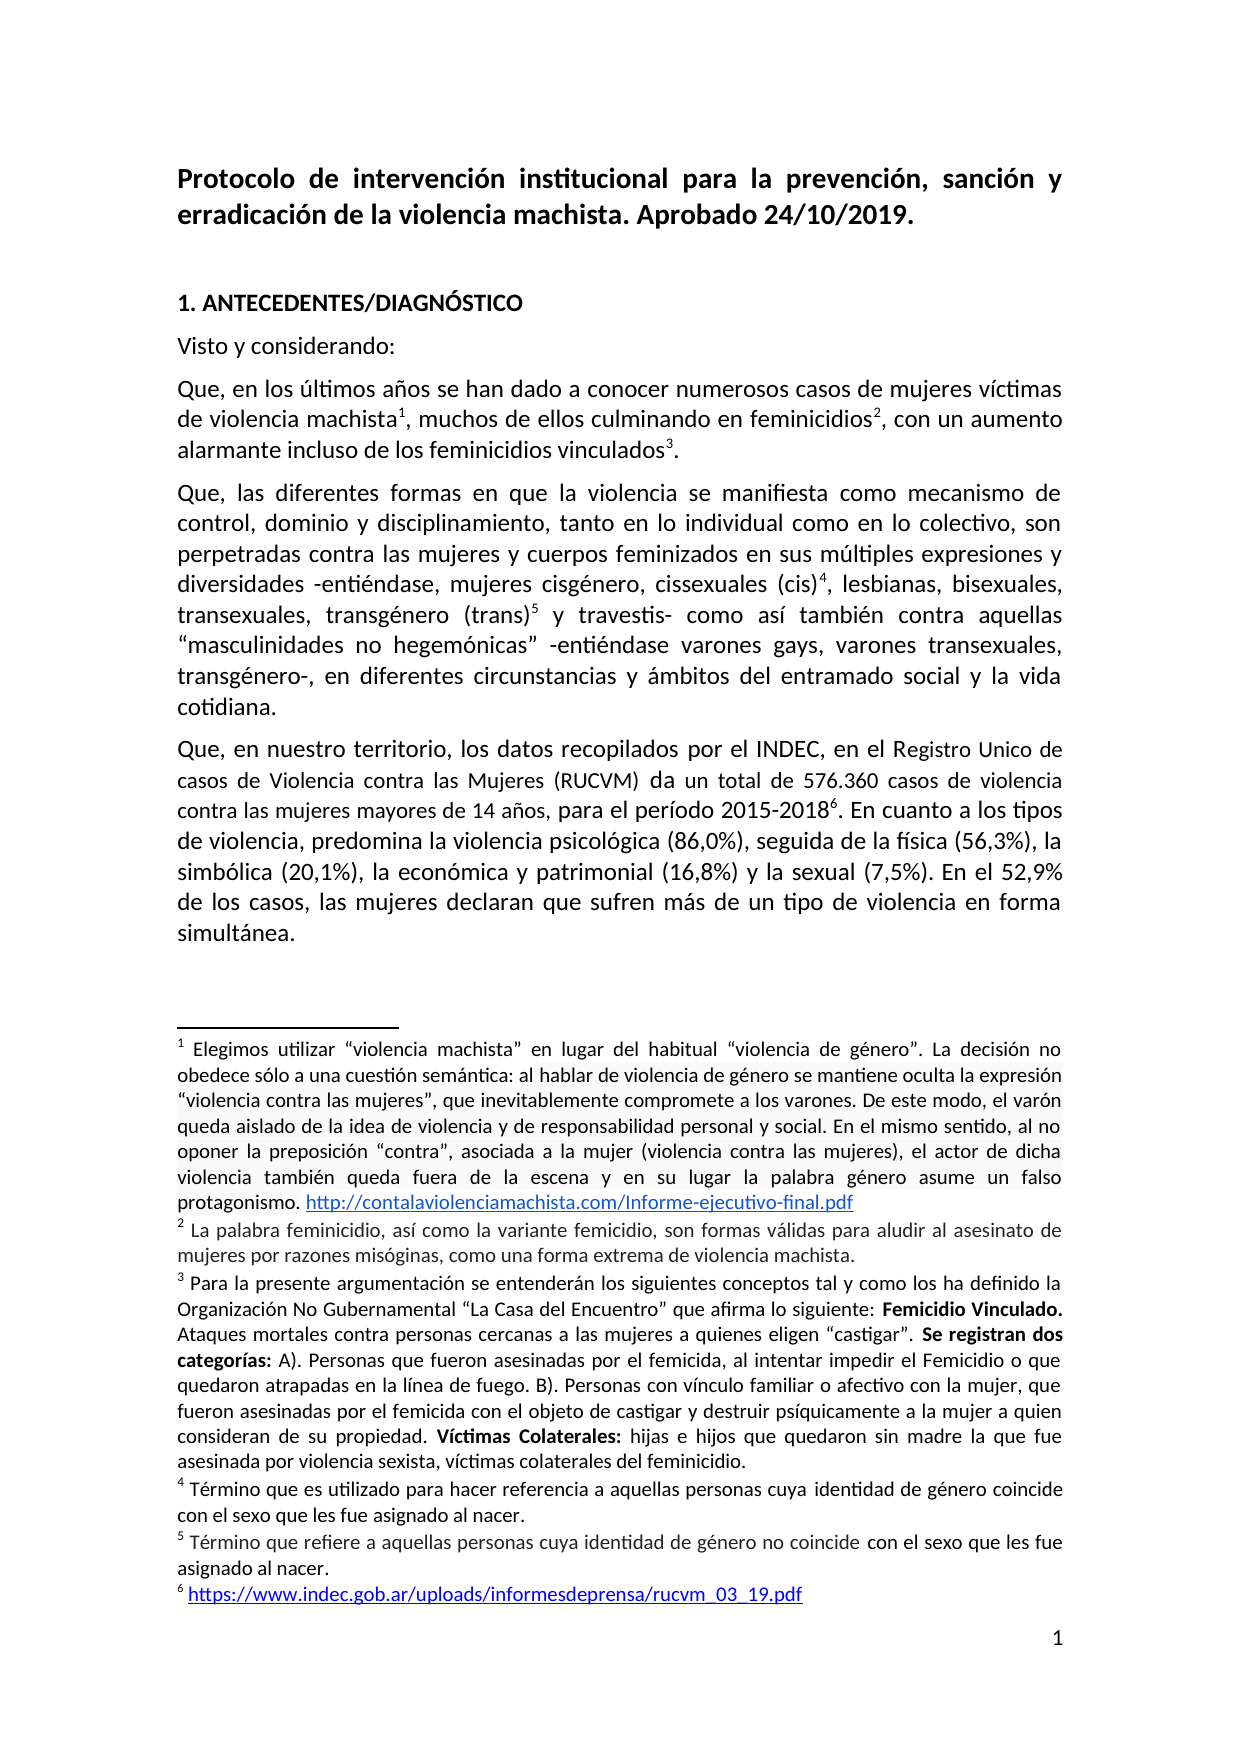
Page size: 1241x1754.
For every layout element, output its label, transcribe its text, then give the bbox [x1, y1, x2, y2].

text Que, en los últimos años se han dado a conocer numerosos casos de mujeres víctimas de violencia machista, muchos de ellos culminando en feminicidios, con un aumento alarmante incluso de los feminicidios vinculados. [177, 373, 1063, 464]
text Que, las diferentes formas en que la violencia se manifiesta como mecanismo de control, dominio y disciplinamiento, tanto en lo individual como en lo colectivo, son perpetradas contra las mujeres y cuerpos feminizados en sus múltiples expresiones y diversidades -entiéndase, mujeres cisgénero, cissexuales (cis), lesbianas, bisexuales, transexuales, transgénero (trans) y travestis- como así también contra aquellas “masculinidades no hegemónicas” -entiéndase varones gays, varones transexuales, transgénero-, en diferentes circunstancias y ámbitos del entramado social y la vida cotidiana. [177, 477, 1063, 721]
text 1. ANTECEDENTES/DIAGNÓSTICO [177, 287, 1063, 317]
text Visto y considerando: [177, 330, 1063, 360]
text Que, en nuestro territorio, los datos recopilados por el INDEC, en el Registro Unico de casos de Violencia contra las Mujeres (RUCVM) da un total de 576.360 casos de violencia contra las mujeres mayores de 14 años, para el período 2015-2018. En cuanto a los tipos de violencia, predomina la violencia psicológica (86,0%), seguida de la física (56,3%), la simbólica (20,1%), la económica y patrimonial (16,8%) y la sexual (7,5%). En el 52,9% de los casos, las mujeres declaran que sufren más de un tipo de violencia en forma simultánea. [177, 734, 1063, 947]
text Protocolo de intervención institucional para la prevención, sanción y erradicación de la violencia machista. Aprobado 24/10/2019. [177, 160, 1063, 231]
